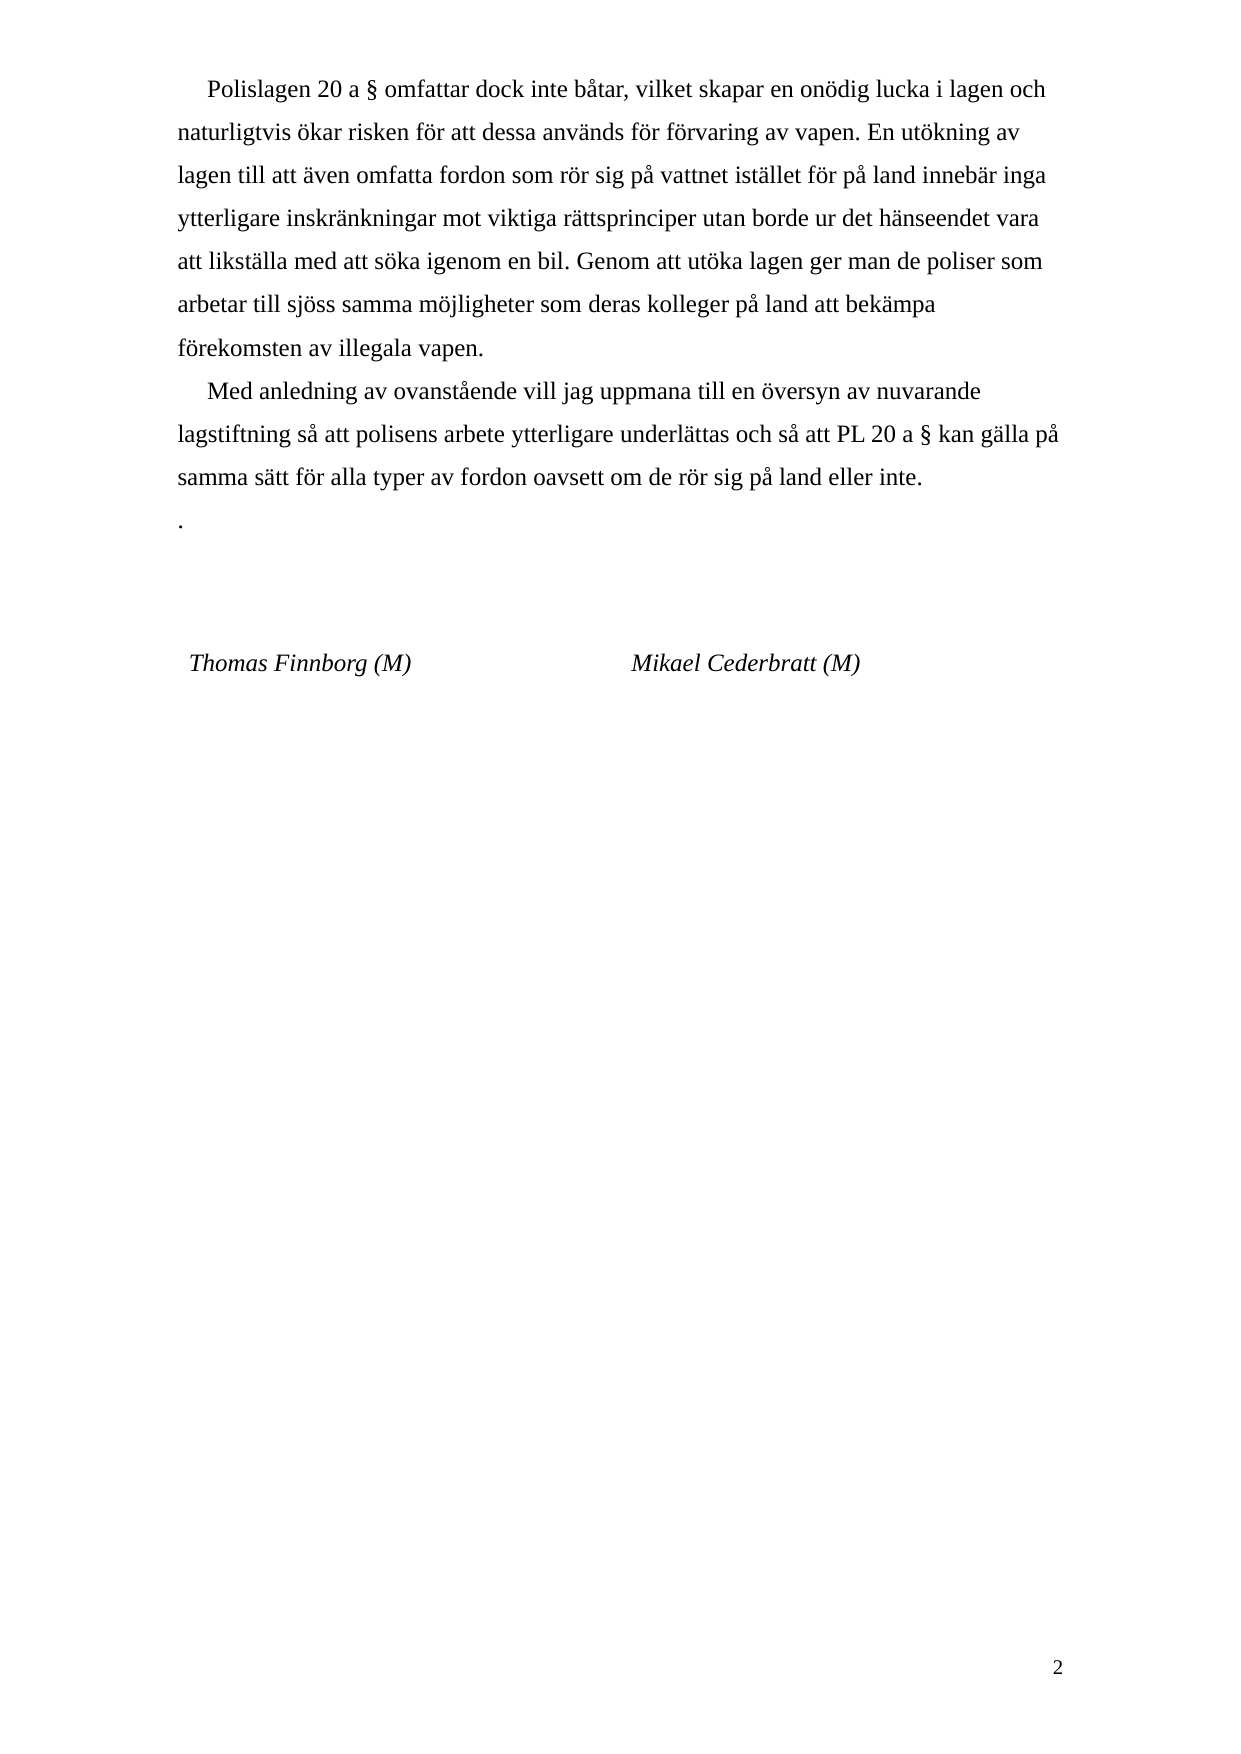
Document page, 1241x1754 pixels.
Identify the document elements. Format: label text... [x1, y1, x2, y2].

text Med anledning av ovanstående vill jag uppmana till en översyn av nuvarande lagstiftning så att polisens arbete ytterligare underlättas och så att PL 20 a § kan gälla på samma sätt för alla typer av fordon oavsett om de rör sig på land eller inte. [177, 376, 1063, 491]
table_header Mikael Cederbratt (M) [620, 548, 1063, 677]
text Polislagen 20 a § omfattar dock inte båtar, vilket skapar en onödig lucka i lagen och naturligtvis ökar risken för att dessa används för förvaring av vapen. En utökning av lagen till att även omfatta fordon som rör sig på vattnet istället för på land innebär inga ytterligare inskränkningar mot viktiga rättsprinciper utan borde ur det hänseendet vara att likställa med att söka igenom en bil. Genom att utöka lagen ger man de poliser som arbetar till sjöss samma möjligheter som deras kolleger på land att bekämpa förekomsten av illegala vapen. [177, 74, 1063, 361]
table_header Thomas Finnborg (M) [177, 548, 620, 677]
